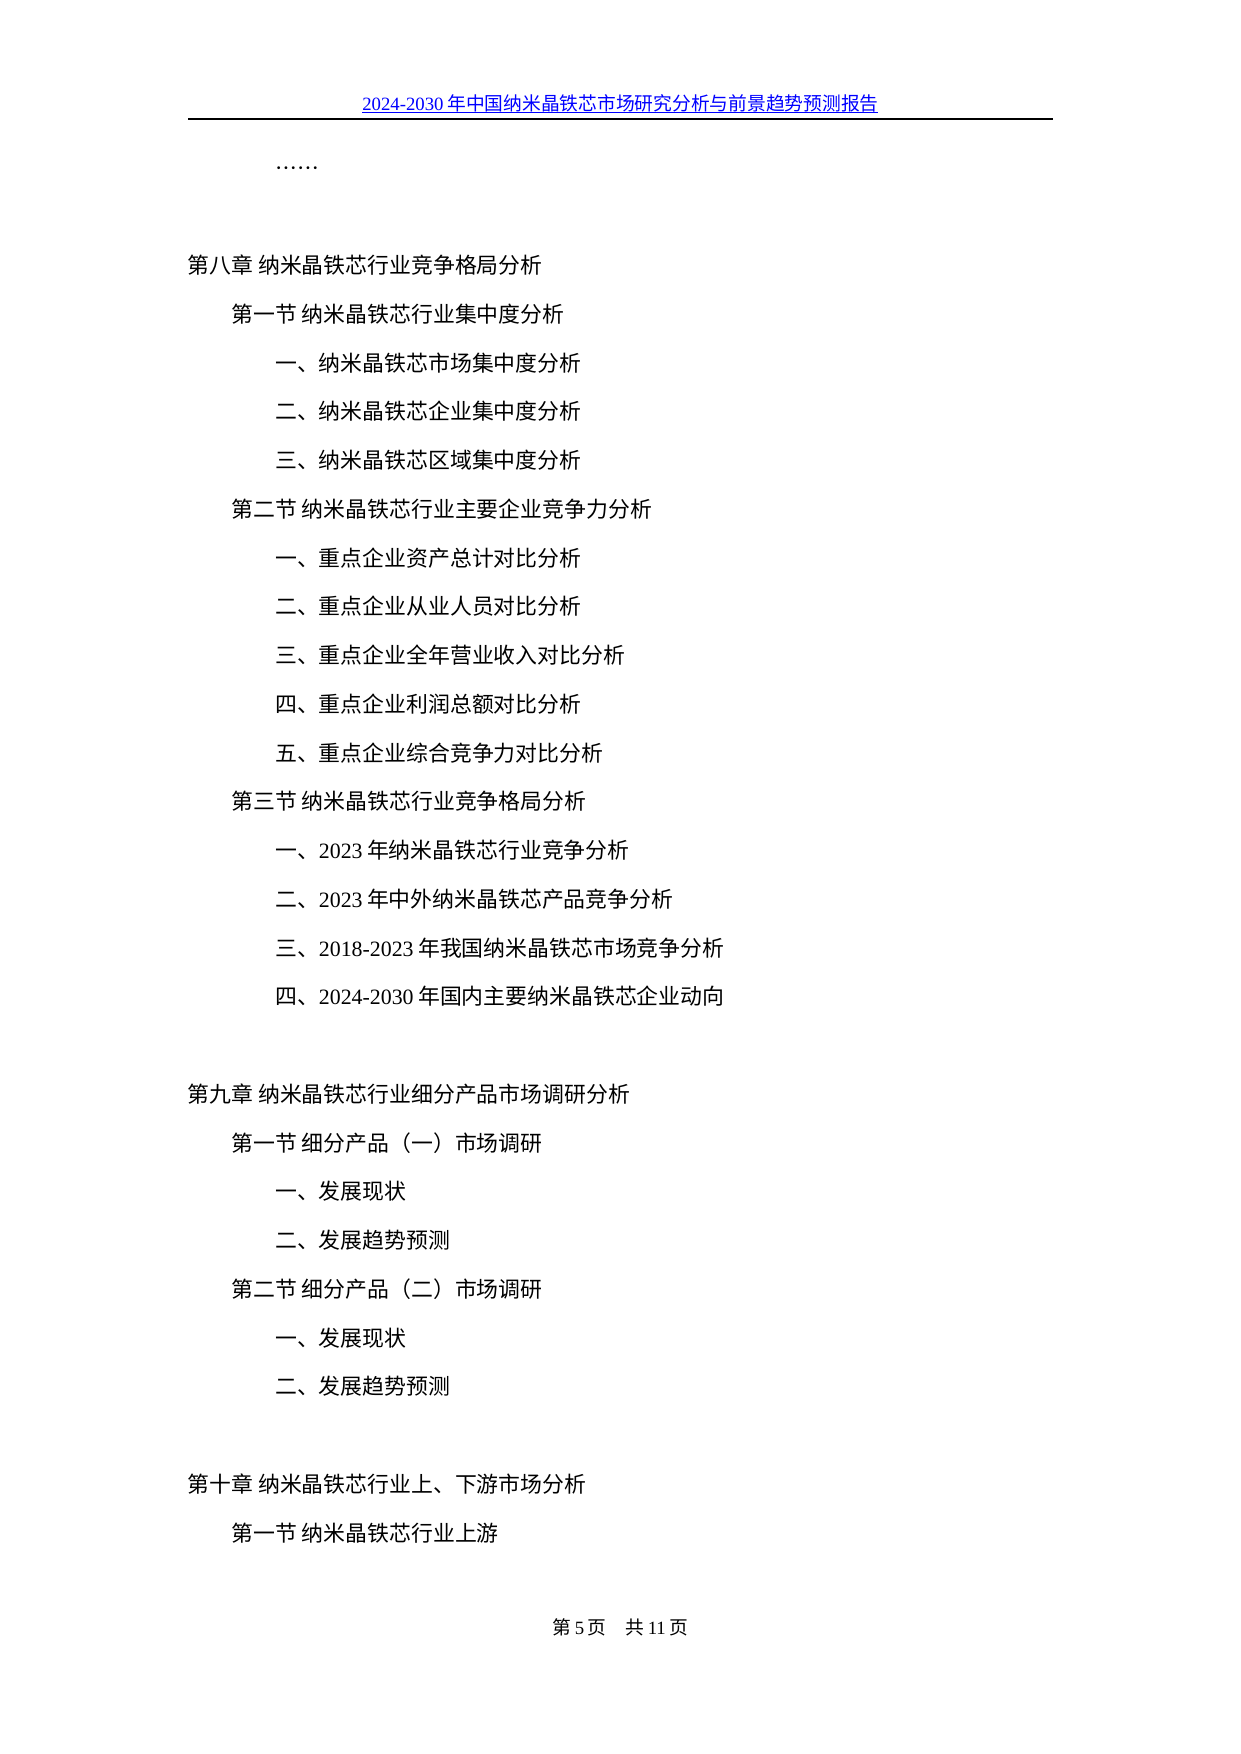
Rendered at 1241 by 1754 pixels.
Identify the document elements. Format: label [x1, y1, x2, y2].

text [187, 150, 1053, 1548]
